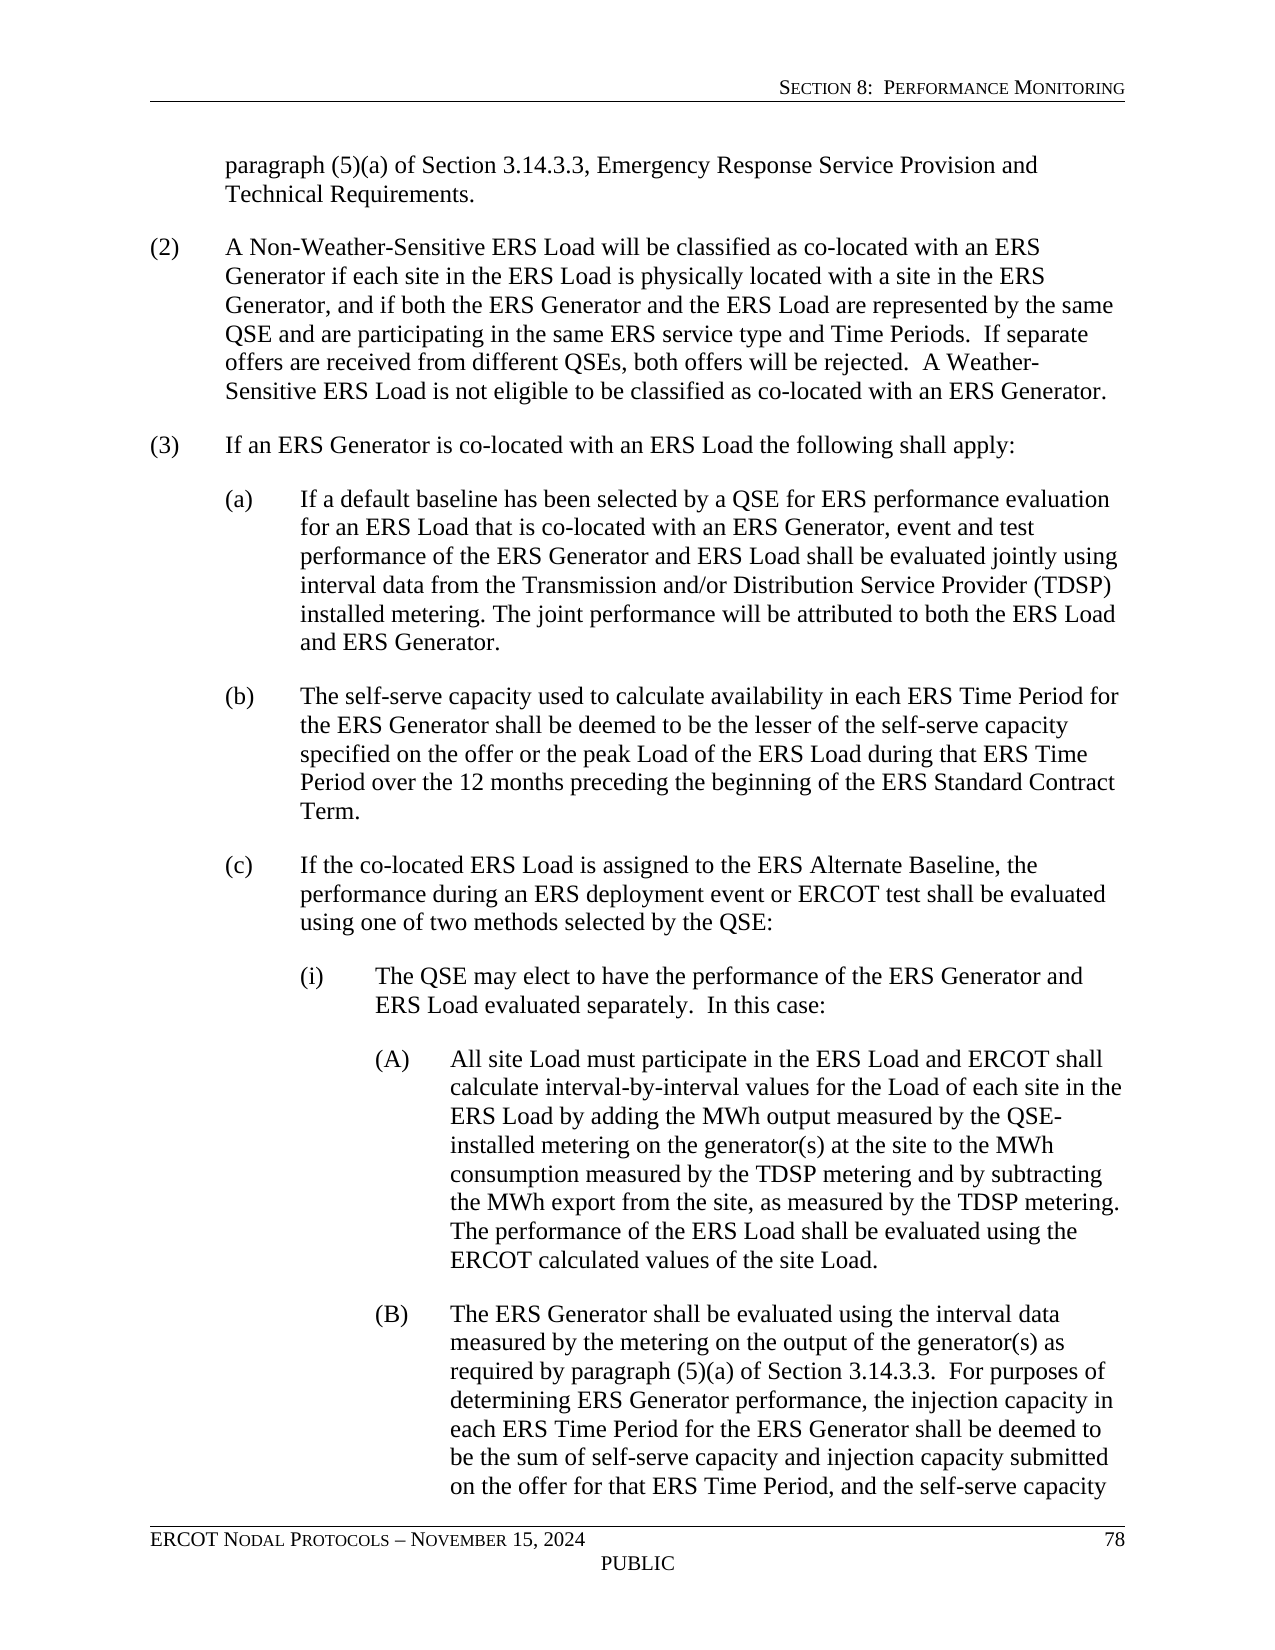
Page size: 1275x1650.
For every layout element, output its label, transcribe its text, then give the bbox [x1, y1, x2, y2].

text (A) All site Load must participate in the ERS Load and ERCOT shall calculate interval-by-interval values for the Load of each site in the ERS Load by adding the MWh output measured by the QSE-installed metering on the generator(s) at the site to the MWh consumption measured by the TDSP metering and by subtracting the MWh export from the site, as measured by the TDSP metering. The performance of the ERS Load shall be evaluated using the ERCOT calculated values of the site Load. [375, 1044, 1125, 1274]
text (a) If a default baseline has been selected by a QSE for ERS performance evaluation for an ERS Load that is co-located with an ERS Generator, event and test performance of the ERS Generator and ERS Load shall be evaluated jointly using interval data from the Transmission and/or Distribution Service Provider (TDSP) installed metering. The joint performance will be attributed to both the ERS Load and ERS Generator. [225, 484, 1125, 656]
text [375, 1299, 1125, 1500]
text (c) If the co-located ERS Load is assigned to the ERS Alternate Baseline, the performance during an ERS deployment event or ERCOT test shall be evaluated using one of two methods selected by the QSE: [225, 850, 1125, 936]
text (3) If an ERS Generator is co-located with an ERS Load the following shall apply: [150, 430, 1125, 459]
text (b) The self-serve capacity used to calculate availability in each ERS Time Period for the ERS Generator shall be deemed to be the lesser of the self-serve capacity specified on the offer or the peak Load of the ERS Load during that ERS Time Period over the 12 months preceding the beginning of the ERS Standard Contract Term. [225, 681, 1125, 825]
text (2) A Non-Weather-Sensitive ERS Load will be classified as co-located with an ERS Generator if each site in the ERS Load is physically located with a site in the ERS Generator, and if both the ERS Generator and the ERS Load are represented by the same QSE and are participating in the same ERS service type and Time Periods. If separate offers are received from different QSEs, both offers will be rejected. A Weather-Sensitive ERS Load is not eligible to be classified as co-located with an ERS Generator. [150, 232, 1125, 405]
text (i) The QSE may elect to have the performance of the ERS Generator and ERS Load evaluated separately. In this case: [300, 961, 1125, 1019]
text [150, 150, 1125, 207]
